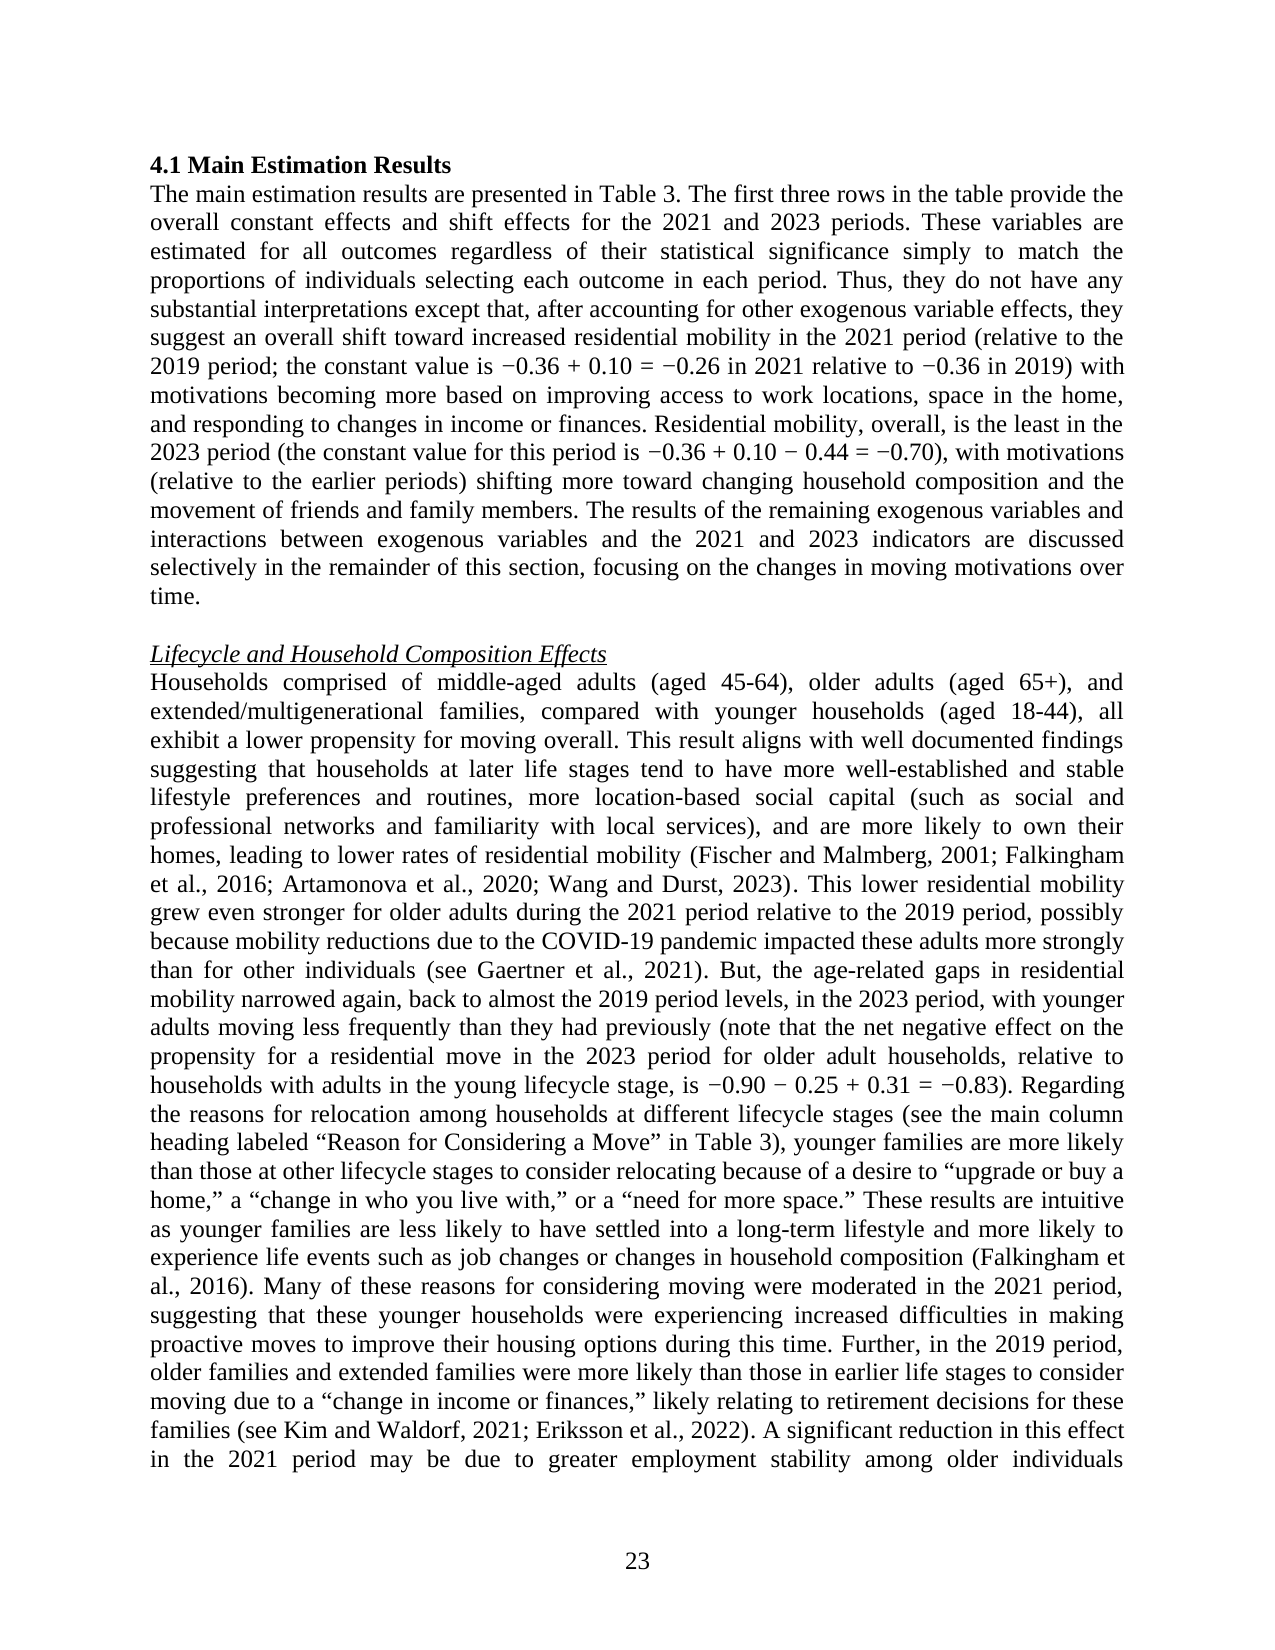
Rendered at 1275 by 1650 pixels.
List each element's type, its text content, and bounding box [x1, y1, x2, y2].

text 4.1 Main Estimation Results [150, 150, 1125, 179]
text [150, 667, 1125, 1472]
text Lifecycle and Household Composition Effects [150, 639, 1125, 667]
text The main estimation results are presented in Table 3. The first three rows in the table provide the overall constant effects and shift effects for the 2021 and 2023 periods. These variables are estimated for all outcomes regardless of their statistical significance simply to match the proportions of individuals selecting each outcome in each period. Thus, they do not have any substantial interpretations except that, after accounting for other exogenous variable effects, they suggest an overall shift toward increased residential mobility in the 2021 period (relative to the 2019 period; the constant value is −0.36 + 0.10 = −0.26 in 2021 relative to −0.36 in 2019) with motivations becoming more based on improving access to work locations, space in the home, and responding to changes in income or finances. Residential mobility, overall, is the least in the 2023 period (the constant value for this period is −0.36 + 0.10 − 0.44 = −0.70), with motivations (relative to the earlier periods) shifting more toward changing household composition and the movement of friends and family members. The results of the remaining exogenous variables and interactions between exogenous variables and the 2021 and 2023 indicators are discussed selectively in the remainder of this section, focusing on the changes in moving motivations over time. [150, 179, 1125, 610]
